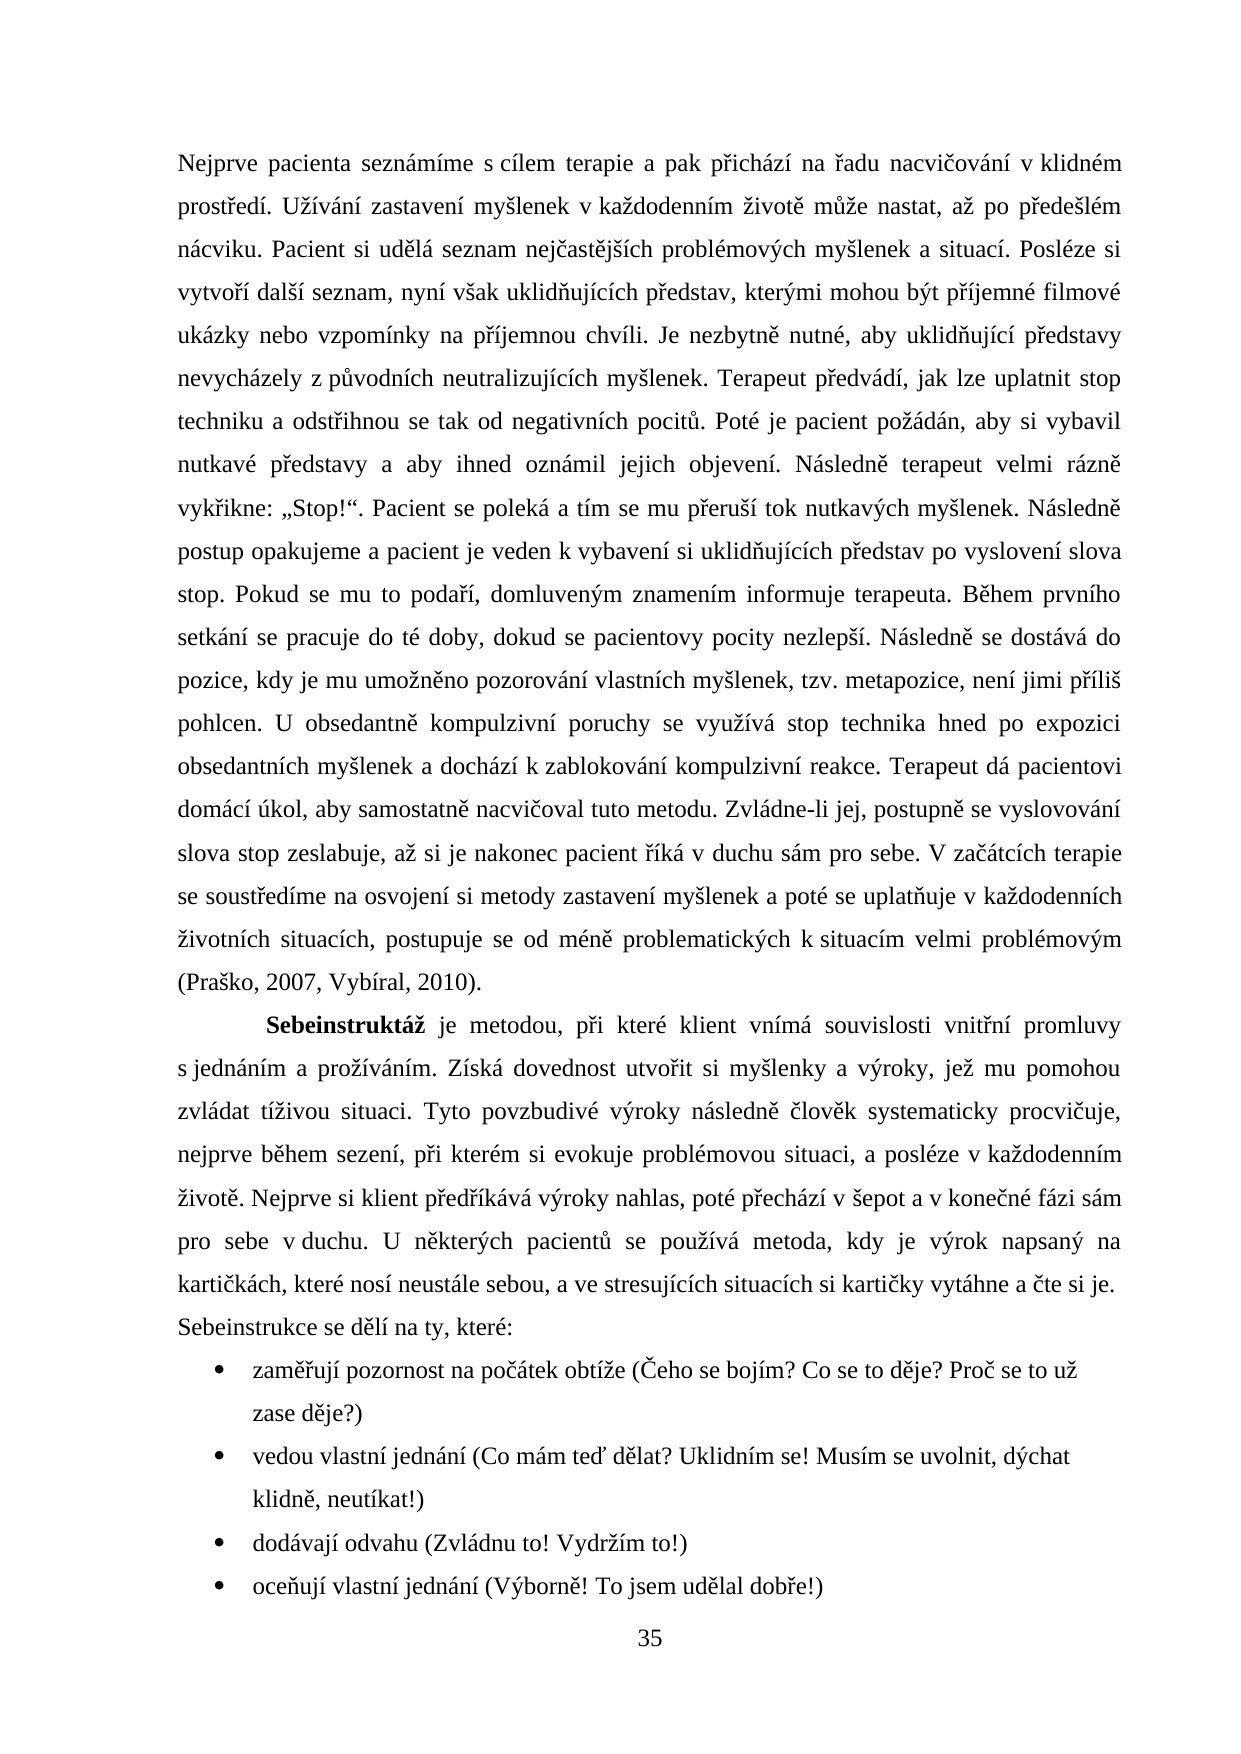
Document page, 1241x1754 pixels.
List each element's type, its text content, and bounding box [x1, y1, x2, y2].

text Sebeinstruktáž je metodou, při které klient vnímá souvislosti vnitřní promluvy s jednáním a prožíváním. Získá dovednost utvořit si myšlenky a výroky, jež mu pomohou zvládat tíživou situaci. Tyto povzbudivé výroky následně člověk systematicky procvičuje, nejprve během sezení, při kterém si evokuje problémovou situaci, a posléze v každodenním životě. Nejprve si klient předříkává výroky nahlas, poté přechází v šepot a v konečné fázi sám pro sebe v duchu. U některých pacientů se používá metoda, kdy je výrok napsaný na kartičkách, které nosí neustále sebou, a ve stresujících situacích si kartičky vytáhne a čte si je. [177, 1010, 1122, 1298]
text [177, 148, 1122, 996]
list vedou vlastní jednání (Co mám teď dělat? Uklidním se! Musím se uvolnit, dýchat klidně, neutíkat!) [215, 1441, 1122, 1513]
list oceňují vlastní jednání (Výborně! To jsem udělal dobře!) [215, 1571, 1122, 1599]
text Sebeinstrukce se dělí na ty, které: [177, 1312, 1122, 1341]
list zaměřují pozornost na počátek obtíže (Čeho se bojím? Co se to děje? Proč se to už zase děje?) [215, 1355, 1122, 1427]
list dodávají odvahu (Zvládnu to! Vydržím to!) [215, 1528, 1122, 1556]
